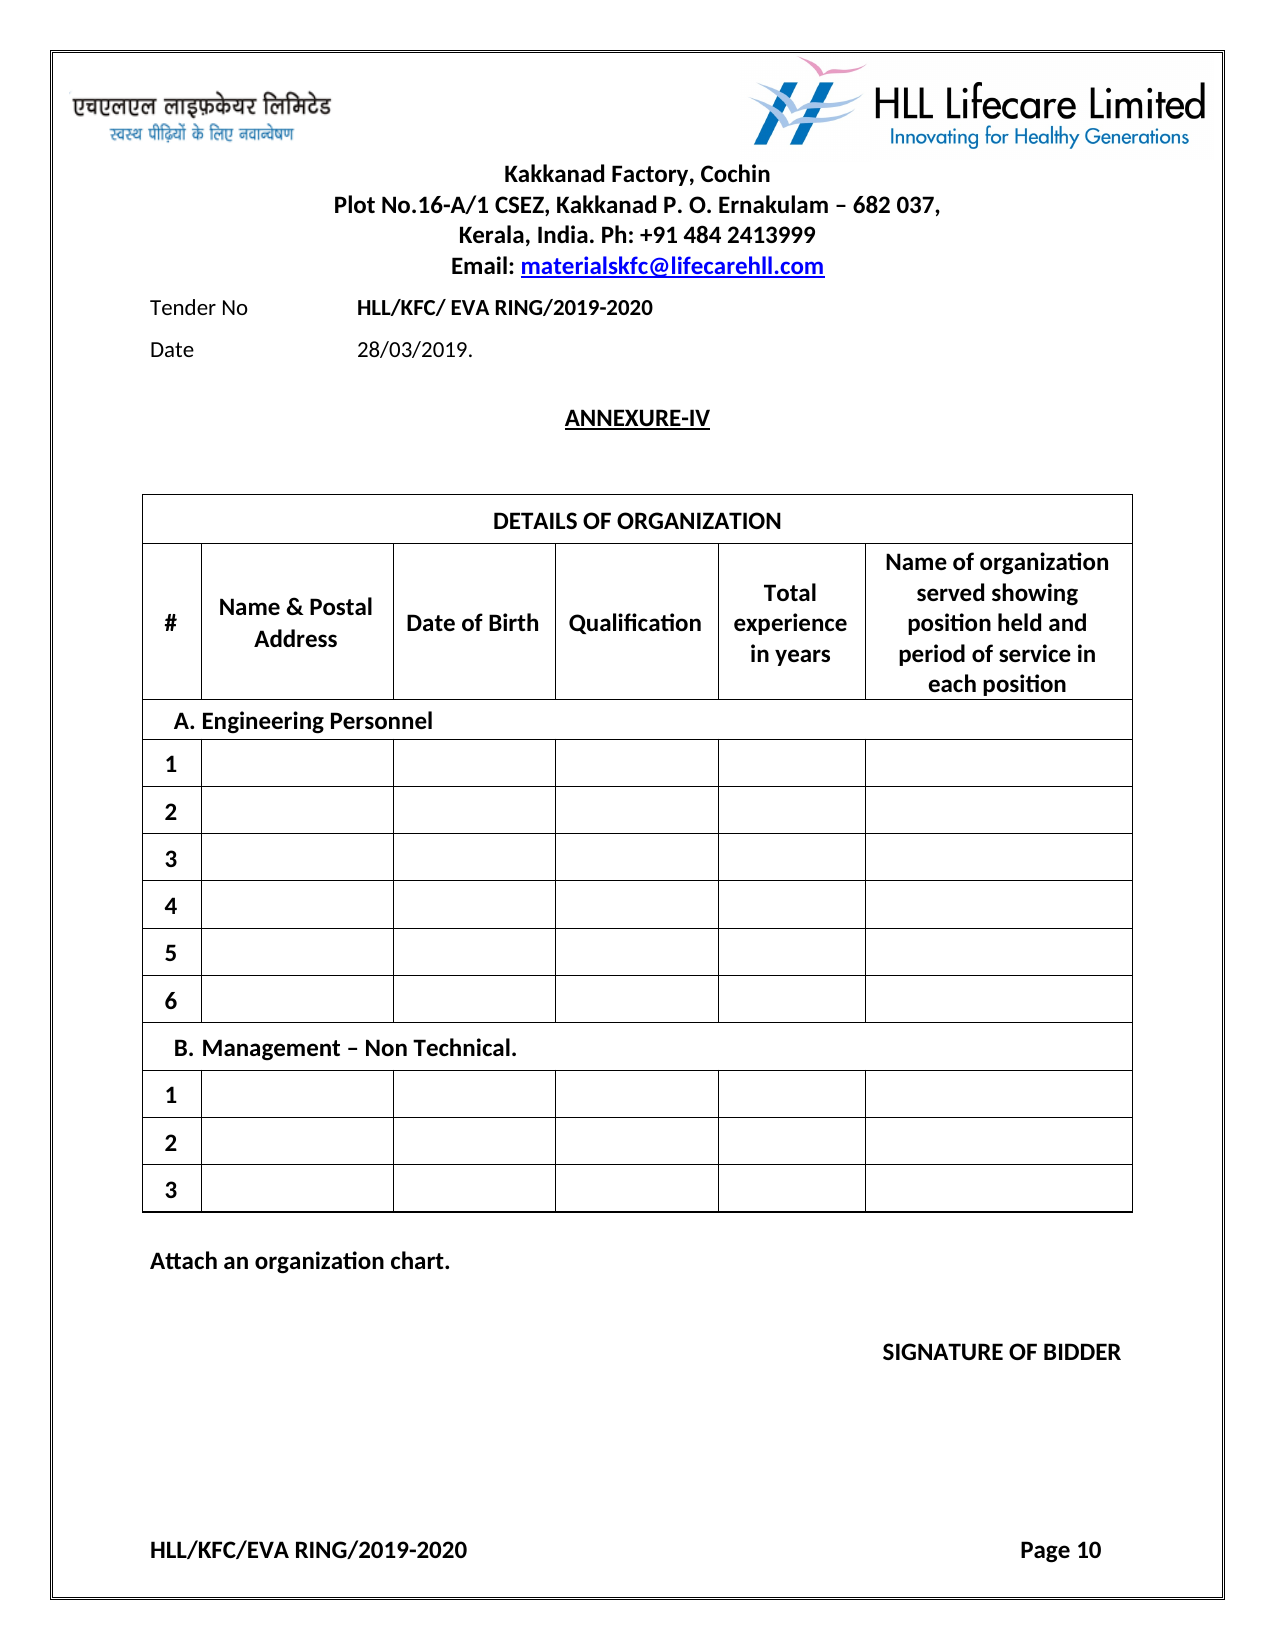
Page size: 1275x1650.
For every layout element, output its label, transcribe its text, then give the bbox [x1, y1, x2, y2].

table_cell [556, 1165, 718, 1211]
table_cell Qualification [556, 544, 718, 699]
table_cell [719, 740, 865, 786]
table_cell [866, 976, 1132, 1022]
table_cell [202, 1165, 393, 1211]
table_cell [556, 740, 718, 786]
table_cell [394, 1165, 555, 1211]
table_cell [719, 976, 865, 1022]
table_cell [394, 929, 555, 975]
table_cell [394, 787, 555, 833]
text Attach an organization chart. [150, 1245, 1121, 1276]
table_cell [866, 740, 1132, 786]
table_cell [202, 1118, 393, 1164]
table_cell 1 [143, 740, 201, 786]
table_cell [556, 1071, 718, 1117]
table_cell [394, 881, 555, 928]
table_cell [866, 881, 1132, 928]
table_cell [394, 834, 555, 880]
table_cell # [143, 544, 201, 699]
table_cell Management – Non Technical. [143, 1023, 1132, 1069]
table_cell [202, 740, 393, 786]
table_cell [719, 1118, 865, 1164]
table_cell 1 [143, 1071, 201, 1117]
table_header DETAILS OF ORGANIZATION [143, 495, 1132, 543]
table_cell 3 [143, 1165, 201, 1211]
table_cell [719, 929, 865, 975]
table_cell [556, 1118, 718, 1164]
table_cell [866, 834, 1132, 880]
table_cell [394, 1118, 555, 1164]
table_cell [202, 976, 393, 1022]
table_cell Date of Birth [394, 544, 555, 699]
table_cell [866, 929, 1132, 975]
table_cell [556, 834, 718, 880]
table_cell [719, 1071, 865, 1117]
table_cell [202, 834, 393, 880]
table_cell [202, 1071, 393, 1117]
table_cell [202, 929, 393, 975]
table_cell [719, 881, 865, 928]
table_cell [719, 787, 865, 833]
list SIGNATURE OF BIDDER [197, 1336, 1121, 1367]
table_cell [556, 787, 718, 833]
table_cell [394, 1071, 555, 1117]
text ANNEXURE-IV [150, 402, 1124, 432]
table_cell 5 [143, 929, 201, 975]
table_cell 3 [143, 834, 201, 880]
table_cell [866, 1118, 1132, 1164]
table_cell Name & Postal Address [202, 544, 393, 699]
table_cell [394, 976, 555, 1022]
table_cell 6 [143, 976, 201, 1022]
table_cell [556, 881, 718, 928]
table_cell [202, 787, 393, 833]
table_cell 2 [143, 1118, 201, 1164]
table_cell [202, 881, 393, 928]
picture [69, 87, 353, 156]
table_cell [866, 1165, 1132, 1211]
table_cell [866, 1071, 1132, 1117]
picture [740, 53, 1215, 162]
table_cell 4 [143, 881, 201, 928]
table_cell Total experience in years [719, 544, 865, 699]
table_cell Engineering Personnel [143, 700, 1132, 738]
table_cell [866, 787, 1132, 833]
table_cell [556, 929, 718, 975]
table_cell [556, 976, 718, 1022]
table_cell 2 [143, 787, 201, 833]
table_cell Name of organization served showing position held and period of service in each position [866, 544, 1132, 699]
table_cell [394, 740, 555, 786]
table_cell [719, 1165, 865, 1211]
table_cell [719, 834, 865, 880]
